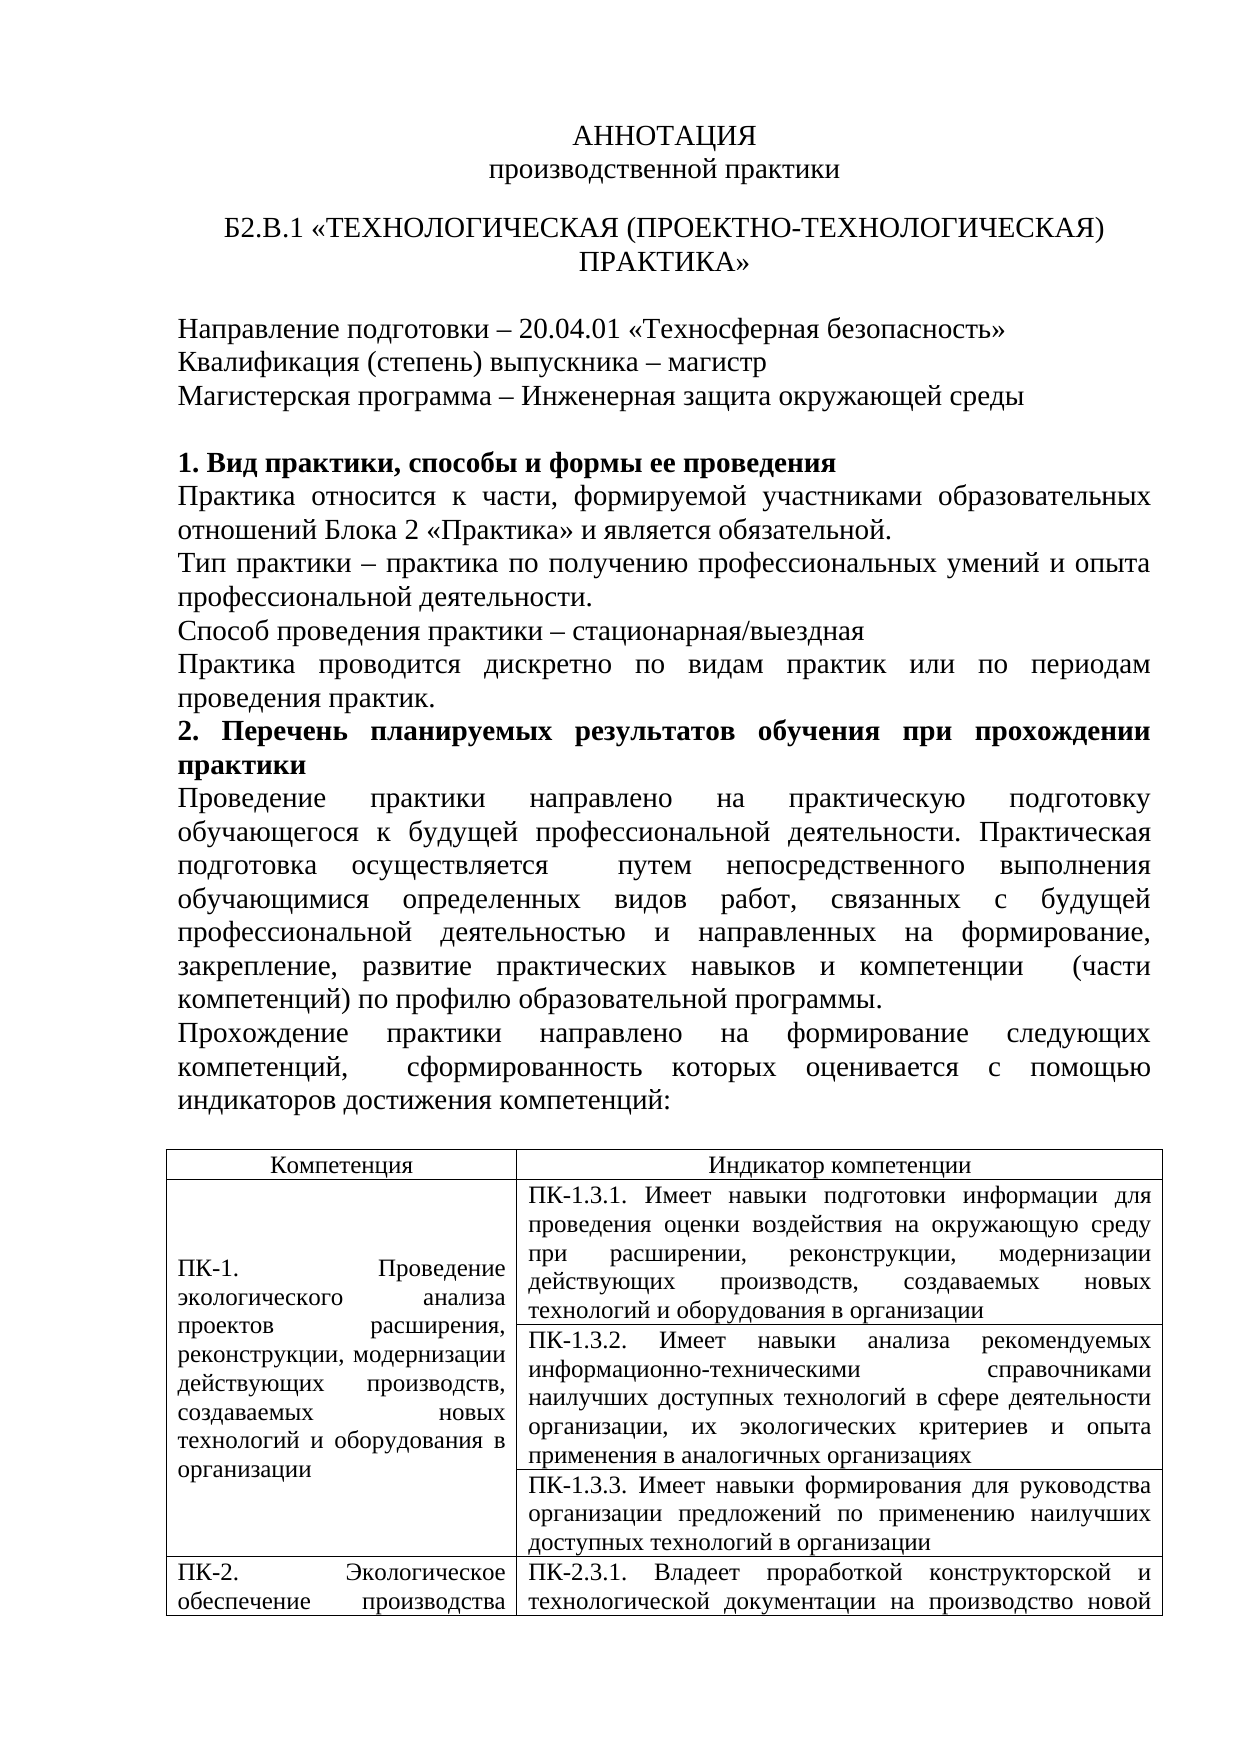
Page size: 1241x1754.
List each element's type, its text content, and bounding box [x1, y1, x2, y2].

text Направление подготовки – 20.04.01 «Техносферная безопасность» [177, 311, 1152, 344]
text Магистерская программа – Инженерная защита окружающей среды [177, 378, 1152, 411]
text Практика относится к части, формируемой участниками образовательных отношений Блока 2 «Практика» и является обязательной. [177, 478, 1152, 546]
text Способ проведения практики – стационарная/выездная [177, 613, 1152, 646]
text Прохождение практики направлено на формирование следующих компетенций, сформированность которых оценивается с помощью индикаторов достижения компетенций: [177, 1015, 1152, 1116]
text Тип практики – практика по получению профессиональных умений и опыта профессиональной деятельности. [177, 546, 1152, 613]
table_header Компетенция [167, 1150, 516, 1179]
table_cell ПК-1. Проведение экологического анализа проектов расширения, реконструкции, модернизации действующих производств, создаваемых новых технологий и оборудования в организации [167, 1180, 516, 1556]
text 2. Перечень планируемых результатов обучения при прохождении практики [177, 713, 1152, 780]
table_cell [517, 1557, 1162, 1614]
table_cell ПК-1.3.3. Имеет навыки формирования для руководства организации предложений по применению наилучших доступных технологий в организации [517, 1470, 1162, 1556]
text производственной практики [177, 152, 1152, 185]
text АННОТАЦИЯ [177, 118, 1152, 152]
text Практика проводится дискретно по видам практик или по периодам проведения практик. [177, 646, 1152, 713]
text 1. Вид практики, способы и формы ее проведения [177, 445, 1152, 478]
text Б2.В.1 «ТЕХНОЛОГИЧЕСКАЯ (ПРОЕКТНО-ТЕХНОЛОГИЧЕСКАЯ) ПРАКТИКА» [177, 210, 1152, 277]
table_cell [167, 1557, 516, 1614]
table_cell ПК-1.3.1. Имеет навыки подготовки информации для проведения оценки воздействия на окружающую среду при расширении, реконструкции, модернизации действующих производств, создаваемых новых технологий и оборудования в организации [517, 1180, 1162, 1324]
table_header Индикатор компетенции [517, 1150, 1162, 1179]
table_cell ПК-1.3.2. Имеет навыки анализа рекомендуемых информационно-техническими справочниками наилучших доступных технологий в сфере деятельности организации, их экологических критериев и опыта применения в аналогичных организациях [517, 1325, 1162, 1469]
text Проведение практики направлено на практическую подготовку обучающегося к будущей профессиональной деятельности. Практическая подготовка осуществляется путем непосредственного выполнения обучающимися определенных видов работ, связанных с будущей профессиональной деятельностью и направленных на формирование, закрепление, развитие практических навыков и компетенции (части компетенций) по профилю образовательной программы. [177, 780, 1152, 1015]
text Квалификация (степень) выпускника – магистр [177, 344, 1152, 378]
